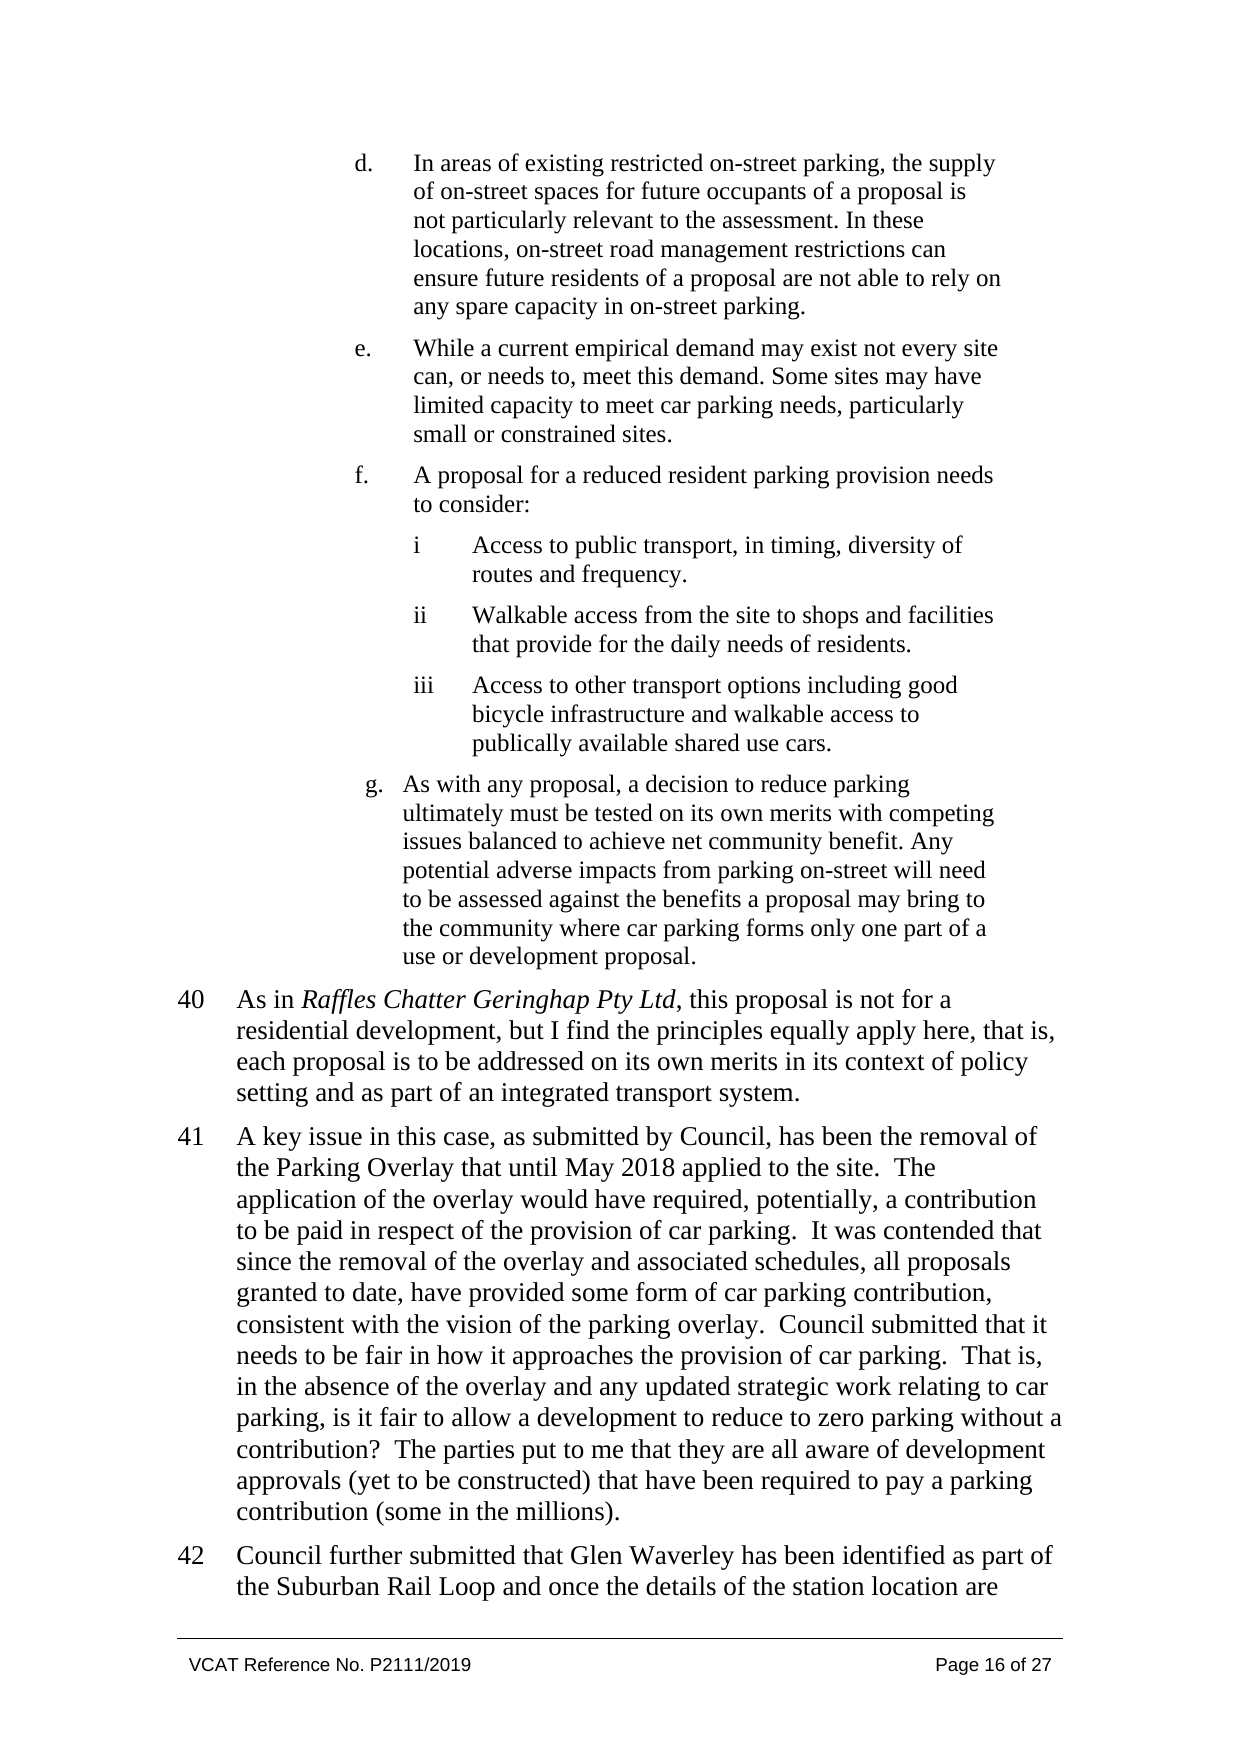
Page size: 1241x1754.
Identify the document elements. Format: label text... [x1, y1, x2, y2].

text As in Raffles Chatter Geringhap Pty Ltd, this proposal is not for a residential development, but I find the principles equally apply here, that is, each proposal is to be addressed on its own merits in its context of policy setting and as part of an integrated transport system. [177, 983, 1063, 1108]
text e. While a current empirical demand may exist not every site can, or needs to, meet this demand. Some sites may have limited capacity to meet car parking needs, particularly small or constrained sites. [354, 333, 1004, 448]
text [177, 1539, 1063, 1601]
text i Access to public transport, in timing, diversity of routes and frequency. [413, 530, 1004, 588]
list As with any proposal, a decision to reduce parking ultimately must be tested on its own merits with competing issues balanced to achieve net community benefit. Any potential adverse impacts from parking on-street will need to be assessed against the benefits a proposal may bring to the community where car parking forms only one part of a use or development proposal. [365, 769, 1004, 970]
text iii Access to other transport options including good bicycle infrastructure and walkable access to publically available shared use cars. [413, 670, 1004, 756]
text ii Walkable access from the site to shops and facilities that provide for the daily needs of residents. [413, 600, 1004, 658]
text f. A proposal for a reduced resident parking provision needs to consider: [354, 460, 1004, 518]
text A key issue in this case, as submitted by Council, has been the removal of the Parking Overlay that until May 2018 applied to the site. The application of the overlay would have required, potentially, a contribution to be paid in respect of the provision of car parking. It was contended that since the removal of the overlay and associated schedules, all proposals granted to date, have provided some form of car parking contribution, consistent with the vision of the parking overlay. Council submitted that it needs to be fair in how it approaches the provision of car parking. That is, in the absence of the overlay and any updated strategic work relating to car parking, is it fair to allow a development to reduce to zero parking without a contribution? The parties put to me that they are all aware of development approvals (yet to be constructed) that have been required to pay a parking contribution (some in the millions). [177, 1120, 1063, 1526]
text d. In areas of existing restricted on-street parking, the supply of on-street spaces for future occupants of a proposal is not particularly relevant to the assessment. In these locations, on-street road management restrictions can ensure future residents of a proposal are not able to rely on any spare capacity in on-street parking. [354, 148, 1004, 320]
